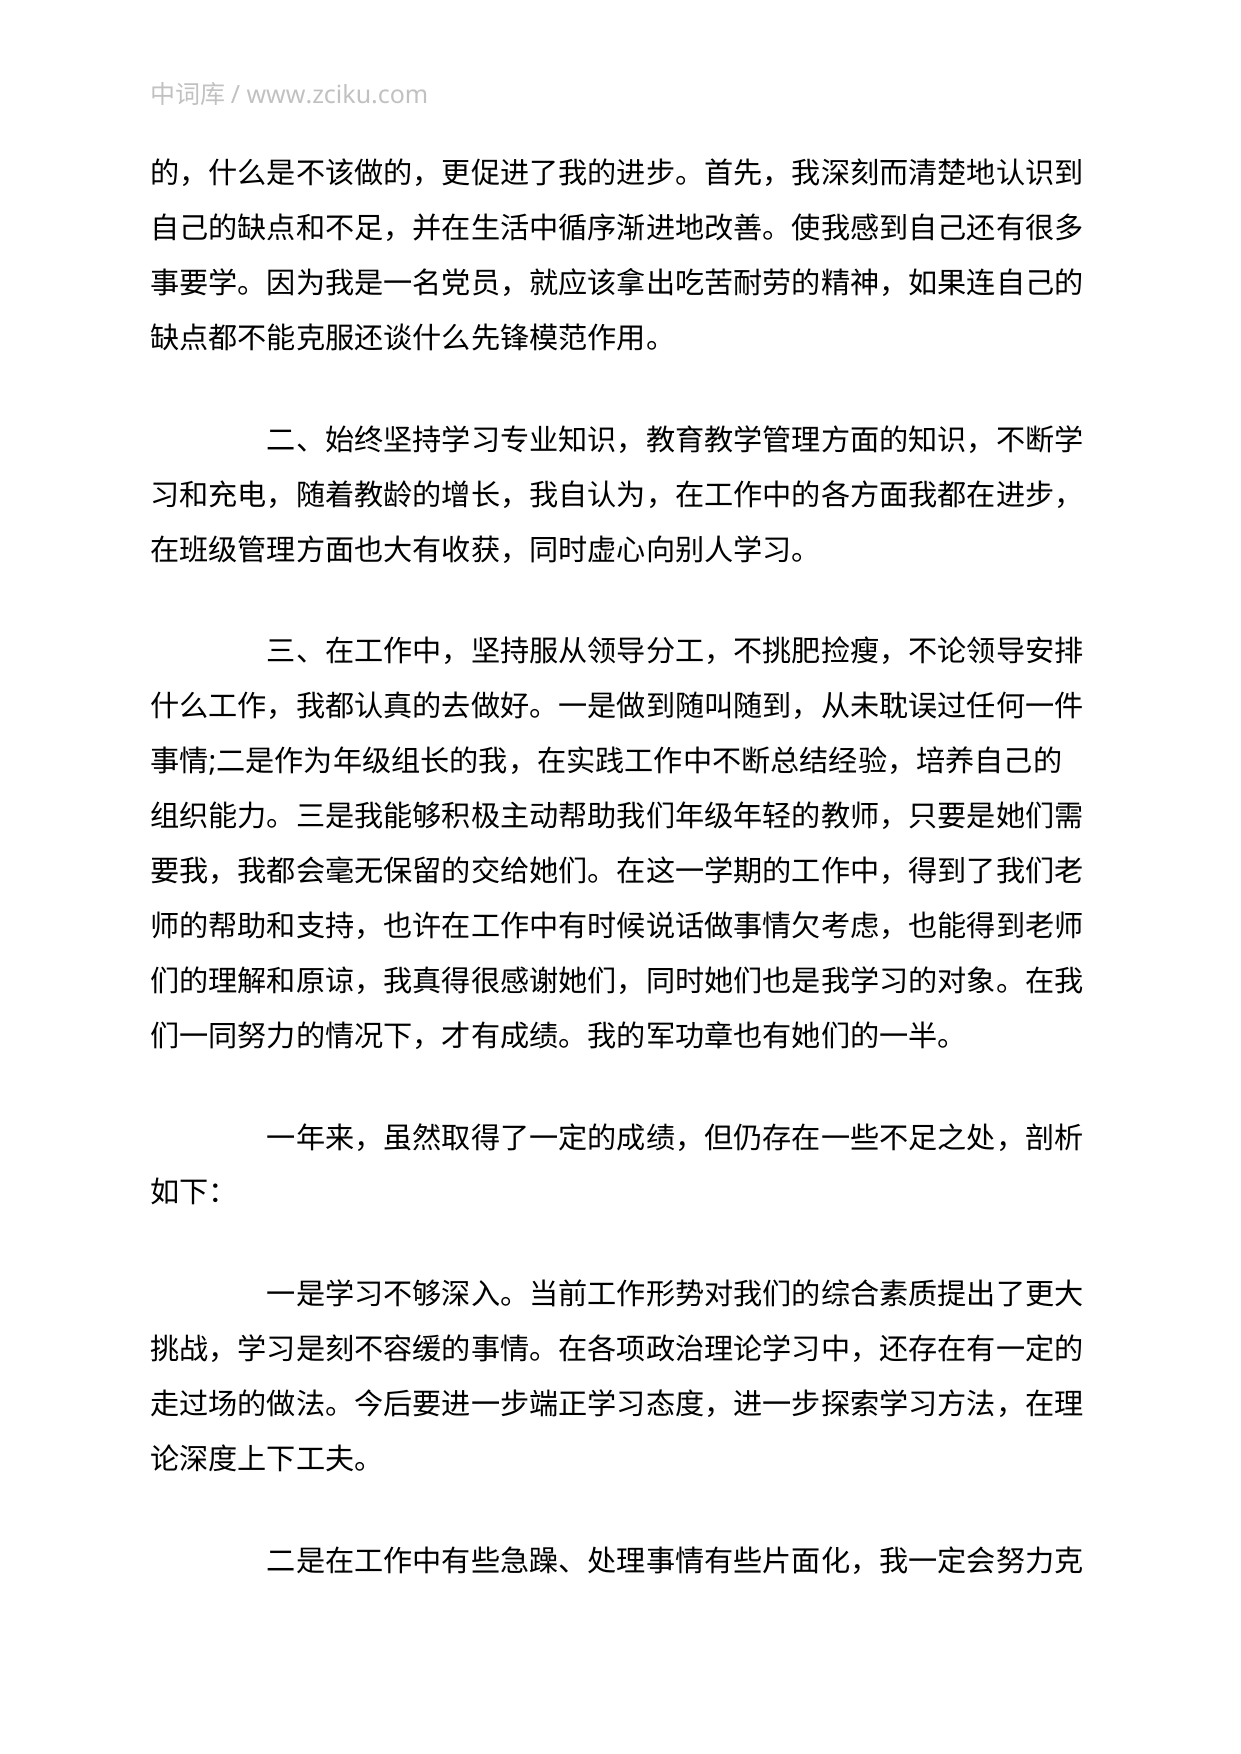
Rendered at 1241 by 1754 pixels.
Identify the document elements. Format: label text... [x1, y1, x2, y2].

text 三、在工作中，坚持服从领导分工，不挑肥捡瘦，不论领导安排什么工作，我都认真的去做好。一是做到随叫随到，从未耽误过任何一件事情;二是作为年级组长的我，在实践工作中不断总结经验，培养自己的组织能力。三是我能够积极主动帮助我们年级年轻的教师，只要是她们需要我，我都会毫无保留的交给她们。在这一学期的工作中，得到了我们老师的帮助和支持，也许在工作中有时候说话做事情欠考虑，也能得到老师们的理解和原谅，我真得很感谢她们，同时她们也是我学习的对象。在我们一同努力的情况下，才有成绩。我的军功章也有她们的一半。 [150, 628, 1090, 1055]
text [150, 150, 1090, 357]
text 一年来，虽然取得了一定的成绩，但仍存在一些不足之处，剖析如下： [150, 1114, 1090, 1211]
text 二、始终坚持学习专业知识，教育教学管理方面的知识，不断学习和充电，随着教龄的增长，我自认为，在工作中的各方面我都在进步，在班级管理方面也大有收获，同时虚心向别人学习。 [150, 416, 1090, 568]
text 一是学习不够深入。当前工作形势对我们的综合素质提出了更大挑战，学习是刻不容缓的事情。在各项政治理论学习中，还存在有一定的走过场的做法。今后要进一步端正学习态度，进一步探索学习方法，在理论深度上下工夫。 [150, 1271, 1090, 1478]
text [150, 1537, 1090, 1579]
